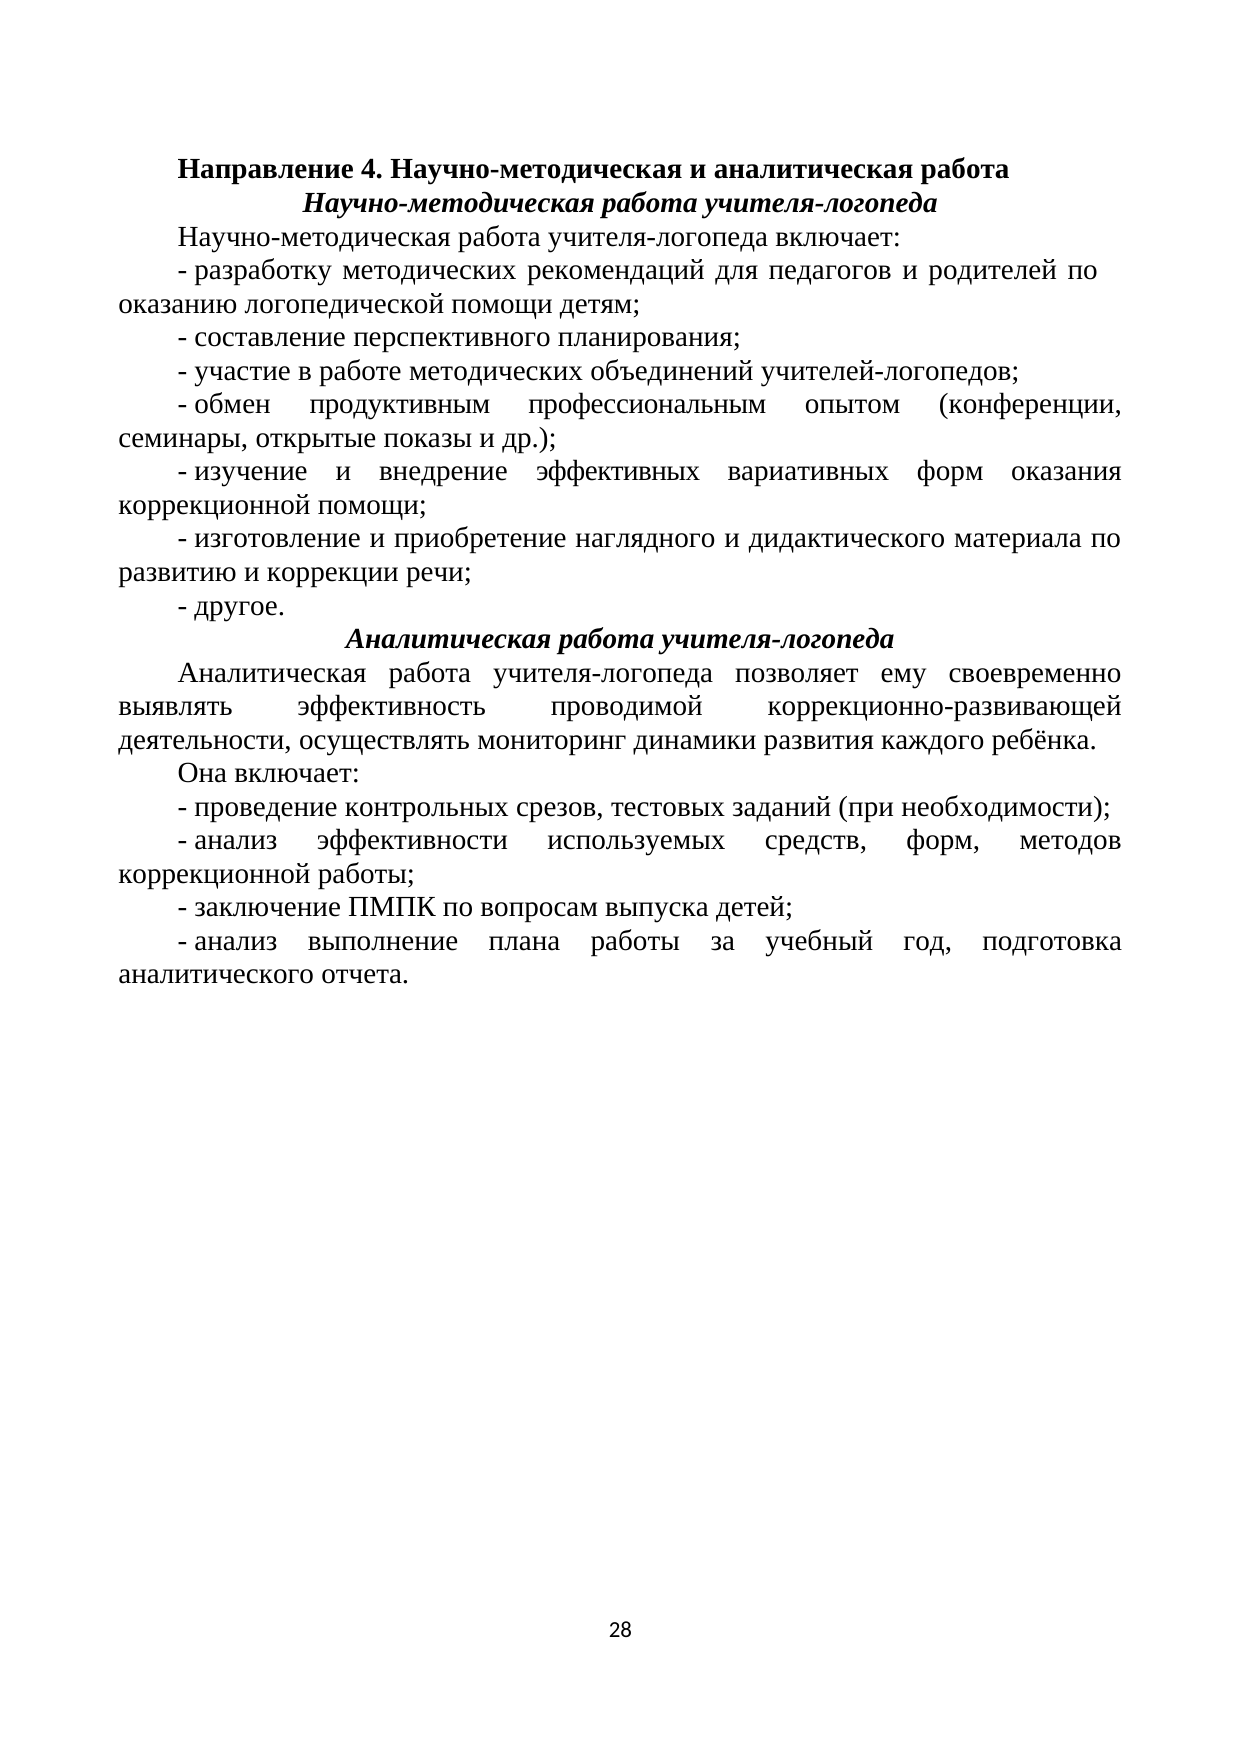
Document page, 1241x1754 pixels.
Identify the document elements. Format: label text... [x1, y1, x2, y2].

text Аналитическая работа учителя-логопеда [118, 621, 1122, 655]
list - составление перспективного планирования; [118, 319, 1122, 353]
text Она включает: [118, 755, 1122, 789]
text - заключение ПМПК по вопросам выпуска детей; [118, 889, 1122, 923]
text Научно-методическая работа учителя-логопеда включает: [118, 219, 1122, 252]
text - анализ выполнение плана работы за учебный год, подготовка аналитического отчета. [118, 923, 1122, 990]
list - изучение и внедрение эффективных вариативных форм оказания коррекционной помощи; [118, 453, 1122, 521]
text - анализ эффективности используемых средств, форм, методов коррекционной работы; [118, 822, 1122, 889]
text - проведение контрольных срезов, тестовых заданий (при необходимости); [118, 789, 1122, 822]
text Аналитическая работа учителя-логопеда позволяет ему своевременно выявлять эффективность проводимой коррекционно-развивающей деятельности, осуществлять мониторинг динамики развития каждого ребёнка. [118, 655, 1122, 755]
list - разработку методических рекомендаций для педагогов и родителей по оказанию логопедической помощи детям; [118, 252, 1098, 319]
text Направление 4. Научно-методическая и аналитическая работа [118, 152, 1122, 185]
list - обмен продуктивным профессиональным опытом (конференции, семинары, открытые показы и др.); [118, 386, 1122, 453]
list - участие в работе методических объединений учителей-логопедов; [118, 353, 1122, 386]
list - другое. [118, 588, 1122, 621]
list - изготовление и приобретение наглядного и дидактического материала по развитию и коррекции речи; [118, 521, 1122, 588]
text Научно-методическая работа учителя-логопеда [118, 185, 1122, 219]
